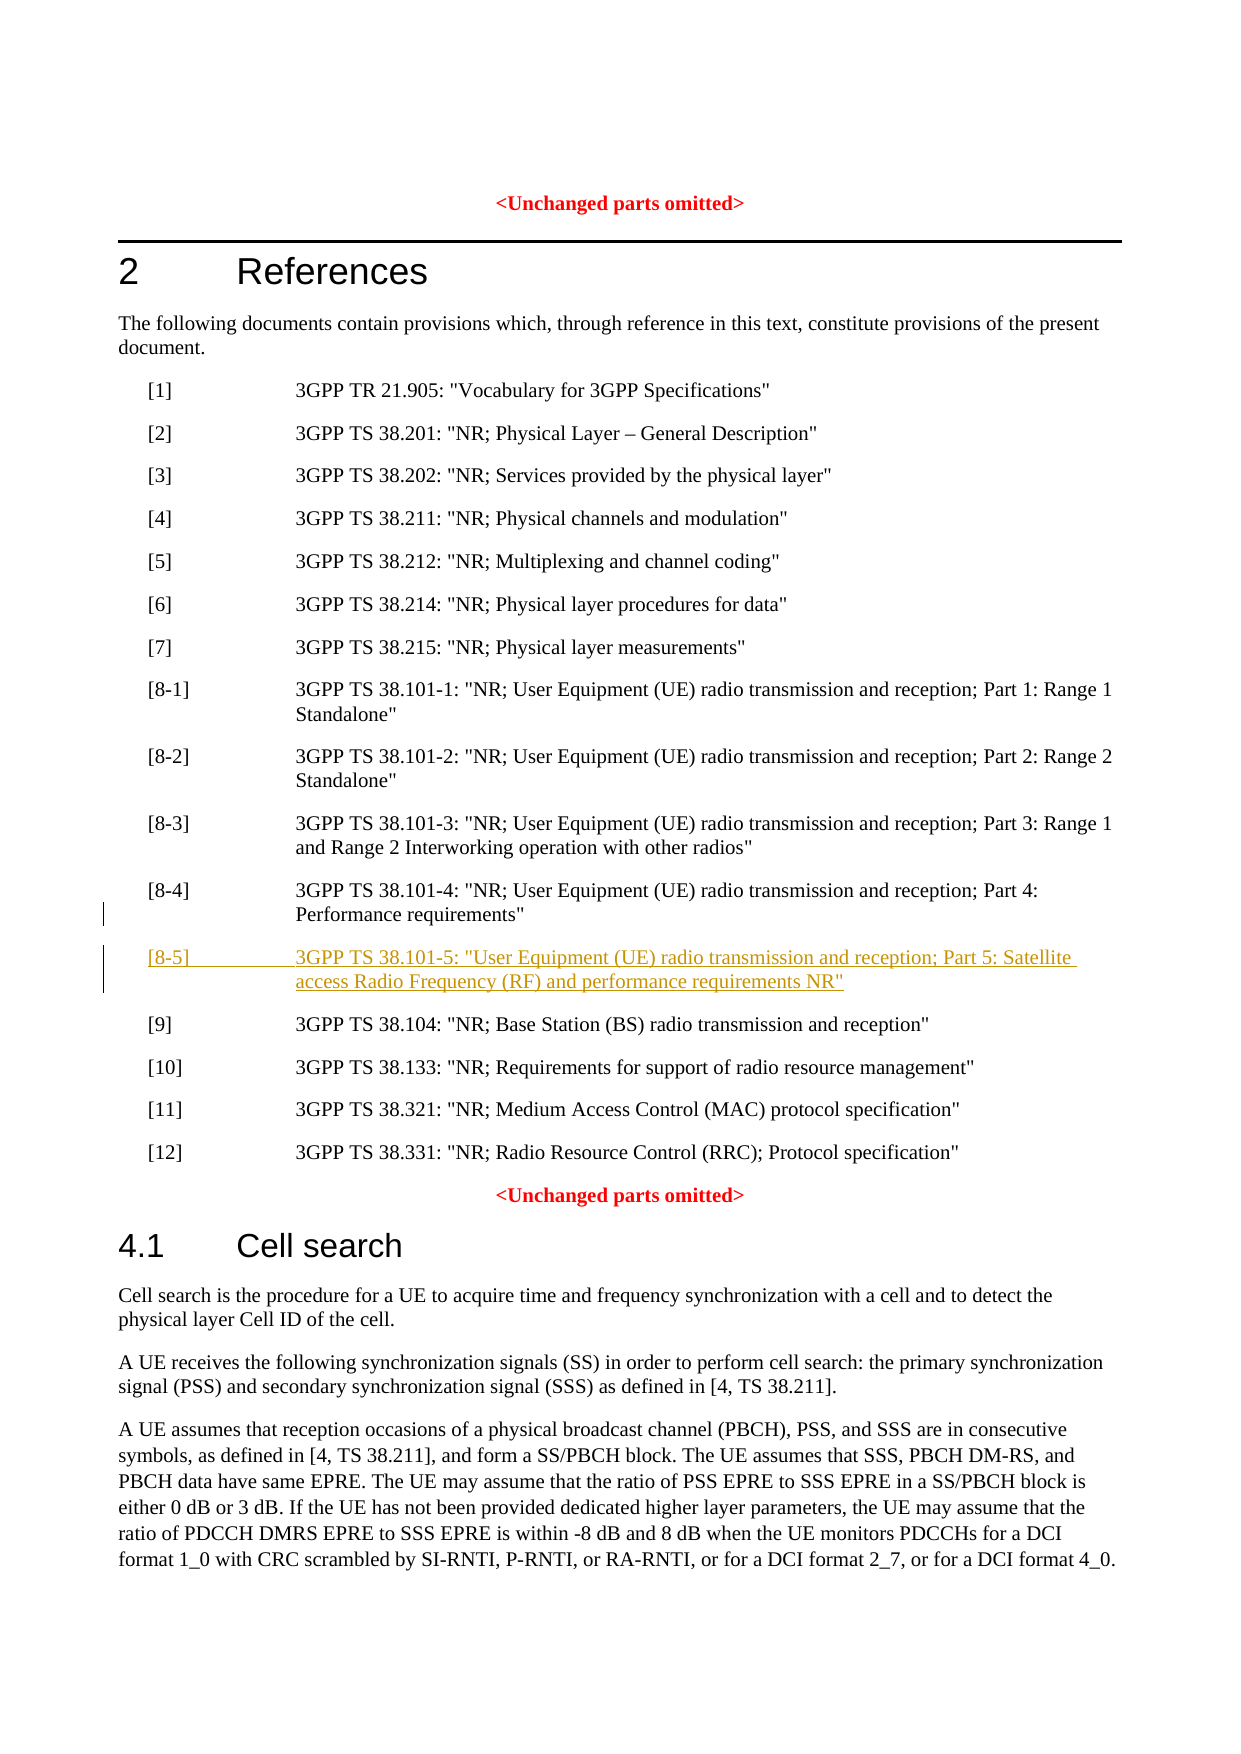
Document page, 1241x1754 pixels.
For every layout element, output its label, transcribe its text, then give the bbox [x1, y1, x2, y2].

text [11] 3GPP TS 38.321: "NR; Medium Access Control (MAC) protocol specification" [148, 1097, 1122, 1121]
subtitle 4.1 Cell search [118, 1226, 1122, 1264]
text Cell search is the procedure for a UE to acquire time and frequency synchronization with a cell and to detect the physical layer Cell ID of the cell. [118, 1283, 1122, 1331]
subtitle 2 References [118, 243, 1122, 292]
text [8-1] 3GPP TS 38.101-1: "NR; User Equipment (UE) radio transmission and reception; Part 1: Range 1 Standalone" [148, 677, 1122, 726]
text <Unchanged parts omitted> [118, 1183, 1122, 1207]
text [8-2] 3GPP TS 38.101-2: "NR; User Equipment (UE) radio transmission and reception; Part 2: Range 2 Standalone" [148, 744, 1122, 792]
text [12] 3GPP TS 38.331: "NR; Radio Resource Control (RRC); Protocol specification" [148, 1140, 1122, 1164]
text A UE assumes that reception occasions of a physical broadcast channel (PBCH), PSS, and SSS are in consecutive symbols, as defined in [4, TS 38.211], and form a SS/PBCH block. The UE assumes that SSS, PBCH DM-RS, and PBCH data have same EPRE. The UE may assume that the ratio of PSS EPRE to SSS EPRE in a SS/PBCH block is either 0 dB or 3 dB. If the UE has not been provided dedicated higher layer parameters, the UE may assume that the ratio of PDCCH DMRS EPRE to SSS EPRE is within -8 dB and 8 dB when the UE monitors PDCCHs for a DCI format 1_0 with CRC scrambled by SI-RNTI, P-RNTI, or RA-RNTI, or for a DCI format 2_7, or for a DCI format 4_0. [118, 1417, 1122, 1571]
text [7] 3GPP TS 38.215: "NR; Physical layer measurements" [148, 634, 1122, 659]
text [4] 3GPP TS 38.211: "NR; Physical channels and modulation" [148, 506, 1122, 530]
text <Unchanged parts omitted> [118, 191, 1122, 214]
text A UE receives the following synchronization signals (SS) in order to perform cell search: the primary synchronization signal (PSS) and secondary synchronization signal (SSS) as defined in [4, TS 38.211]. [118, 1350, 1122, 1398]
text [2] 3GPP TS 38.201: "NR; Physical Layer – General Description" [148, 421, 1122, 444]
text [6] 3GPP TS 38.214: "NR; Physical layer procedures for data" [148, 592, 1122, 616]
text [8-3] 3GPP TS 38.101-3: "NR; User Equipment (UE) radio transmission and reception; Part 3: Range 1 and Range 2 Interworking operation with other radios" [148, 811, 1122, 859]
text [8-4] 3GPP TS 38.101-4: "NR; User Equipment (UE) radio transmission and reception; Part 4: Performance requirements" [148, 878, 1122, 926]
text [1] 3GPP TR 21.905: "Vocabulary for 3GPP Specifications" [148, 378, 1122, 402]
text The following documents contain provisions which, through reference in this text, constitute provisions of the present document. [118, 311, 1122, 359]
text [9] 3GPP TS 38.104: "NR; Base Station (BS) radio transmission and reception" [148, 1012, 1122, 1036]
text [5] 3GPP TS 38.212: "NR; Multiplexing and channel coding" [148, 549, 1122, 573]
text [3] 3GPP TS 38.202: "NR; Services provided by the physical layer" [148, 463, 1122, 487]
text [10] 3GPP TS 38.133: "NR; Requirements for support of radio resource management" [148, 1054, 1122, 1079]
